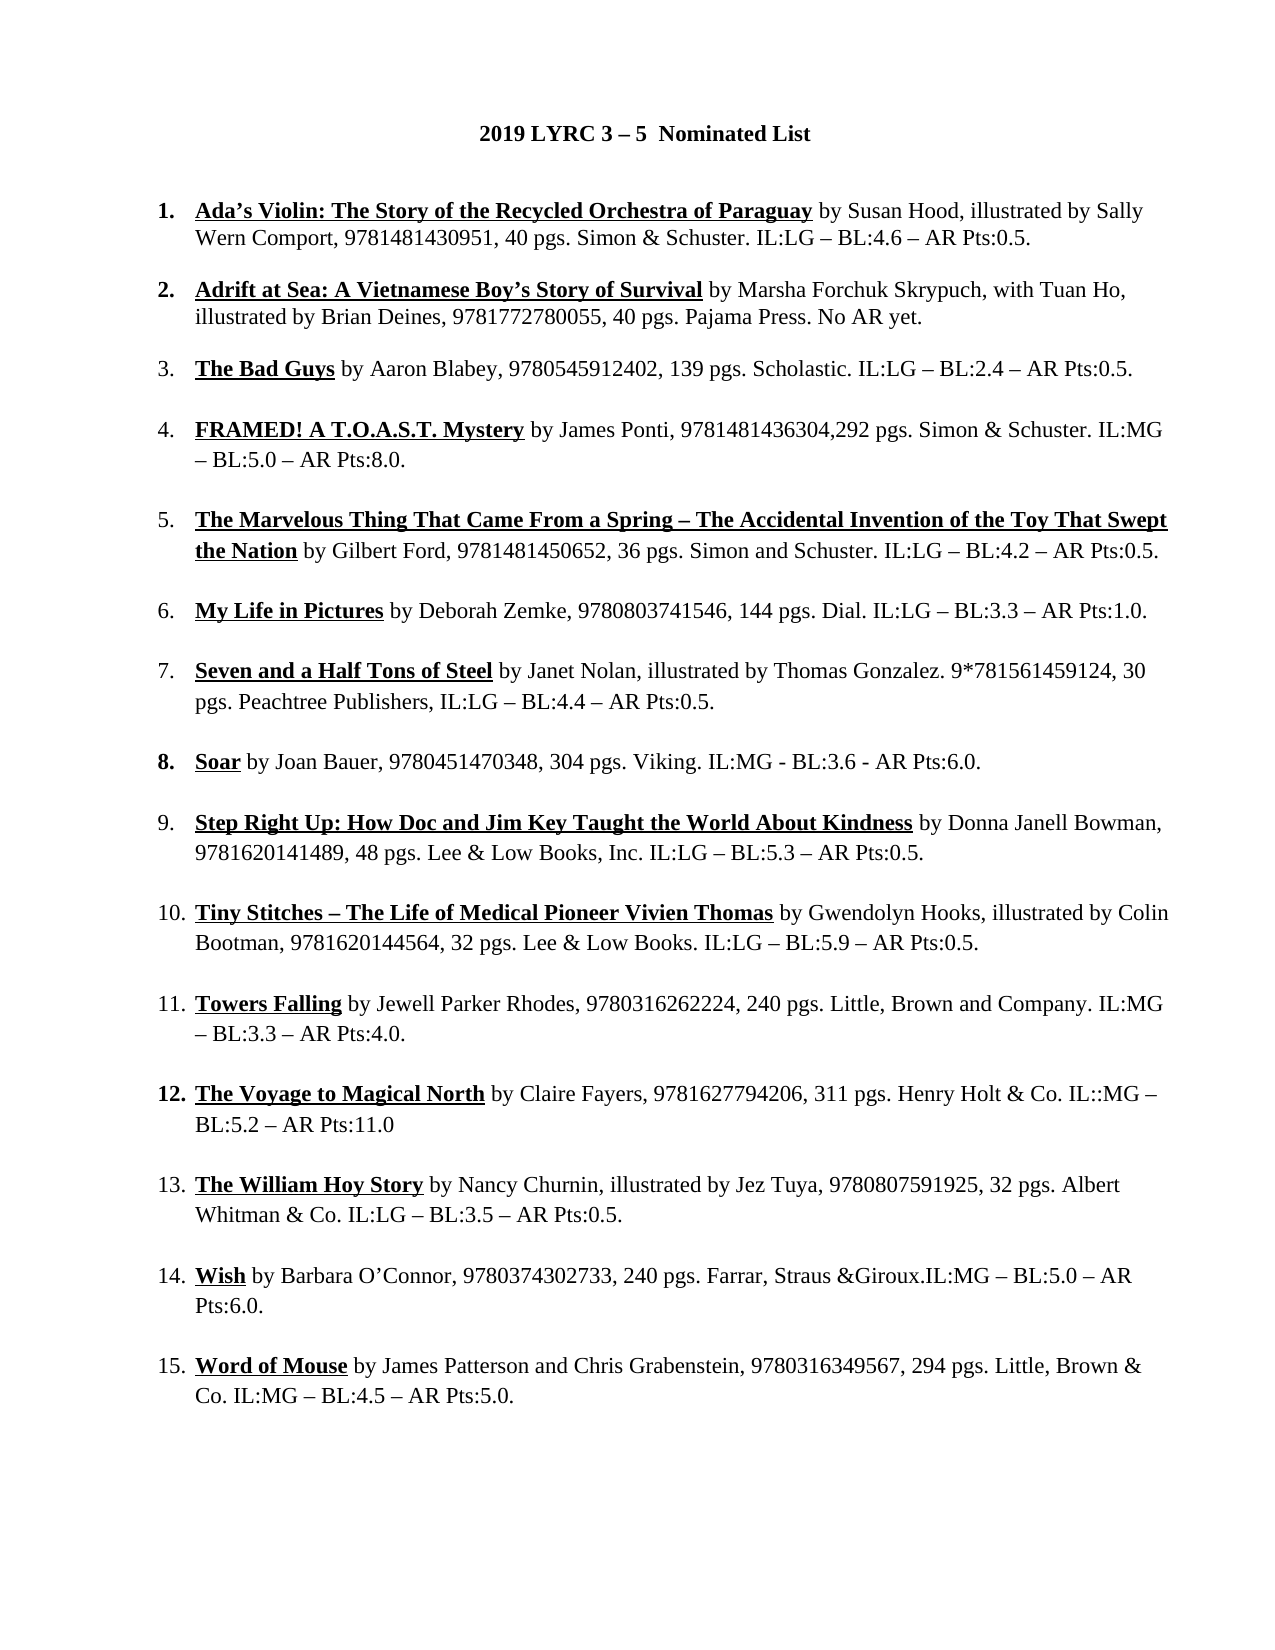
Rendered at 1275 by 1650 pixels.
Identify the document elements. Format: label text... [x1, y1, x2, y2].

list The Voyage to Magical North by Claire Fayers, 9781627794206, 311 pgs. Henry Holt & Co. IL::MG – BL:5.2 – AR Pts:11.0 [157, 1081, 1170, 1137]
list FRAMED! A T.O.A.S.T. Mystery by James Ponti, 9781481436304,292 pgs. Simon & Schuster. IL:MG – BL:5.0 – AR Pts:8.0. [157, 416, 1170, 472]
list Seven and a Half Tons of Steel by Janet Nolan, illustrated by Thomas Gonzalez. 9*781561459124, 30 pgs. Peachtree Publishers, IL:LG – BL:4.4 – AR Pts:0.5. [157, 658, 1170, 714]
list The Marvelous Thing That Came From a Spring – The Accidental Invention of the Toy That Swept the Nation by Gilbert Ford, 9781481450652, 36 pgs. Simon and Schuster. IL:LG – BL:4.2 – AR Pts:0.5. [157, 507, 1170, 563]
list Word of Mouse by James Patterson and Chris Grabenstein, 9780316349567, 294 pgs. Little, Brown & Co. IL:MG – BL:4.5 – AR Pts:5.0. [157, 1352, 1170, 1409]
text 2019 LYRC 3 – 5 Nominated List [120, 120, 1170, 146]
list My Life in Pictures by Deborah Zemke, 9780803741546, 144 pgs. Dial. IL:LG – BL:3.3 – AR Pts:1.0. [157, 597, 1170, 623]
list Ada’s Violin: The Story of the Recycled Orchestra of Paraguay by Susan Hood, illustrated by Sally Wern Comport, 9781481430951, 40 pgs. Simon & Schuster. IL:LG – BL:4.6 – AR Pts:0.5. [157, 197, 1170, 250]
list Adrift at Sea: A Vietnamese Boy’s Story of Survival by Marsha Forchuk Skrypuch, with Tuan Ho, illustrated by Brian Deines, 9781772780055, 40 pgs. Pajama Press. No AR yet. [157, 276, 1170, 329]
list Soar by Joan Bauer, 9780451470348, 304 pgs. Viking. IL:MG - BL:3.6 - AR Pts:6.0. [157, 748, 1170, 774]
list Step Right Up: How Doc and Jim Key Taught the World About Kindness by Donna Janell Bowman, 9781620141489, 48 pgs. Lee & Low Books, Inc. IL:LG – BL:5.3 – AR Pts:0.5. [157, 809, 1170, 865]
list Wish by Barbara O’Connor, 9780374302733, 240 pgs. Farrar, Straus &Giroux.IL:MG – BL:5.0 – AR Pts:6.0. [157, 1262, 1170, 1318]
list Tiny Stitches – The Life of Medical Pioneer Vivien Thomas by Gwendolyn Hooks, illustrated by Colin Bootman, 9781620144564, 32 pgs. Lee & Low Books. IL:LG – BL:5.9 – AR Pts:0.5. [157, 899, 1170, 956]
list Towers Falling by Jewell Parker Rhodes, 9780316262224, 240 pgs. Little, Brown and Company. IL:MG – BL:3.3 – AR Pts:4.0. [157, 990, 1170, 1046]
list The Bad Guys by Aaron Blabey, 9780545912402, 139 pgs. Scholastic. IL:LG – BL:2.4 – AR Pts:0.5. [157, 356, 1170, 382]
list The William Hoy Story by Nancy Churnin, illustrated by Jez Tuya, 9780807591925, 32 pgs. Albert Whitman & Co. IL:LG – BL:3.5 – AR Pts:0.5. [157, 1171, 1170, 1228]
